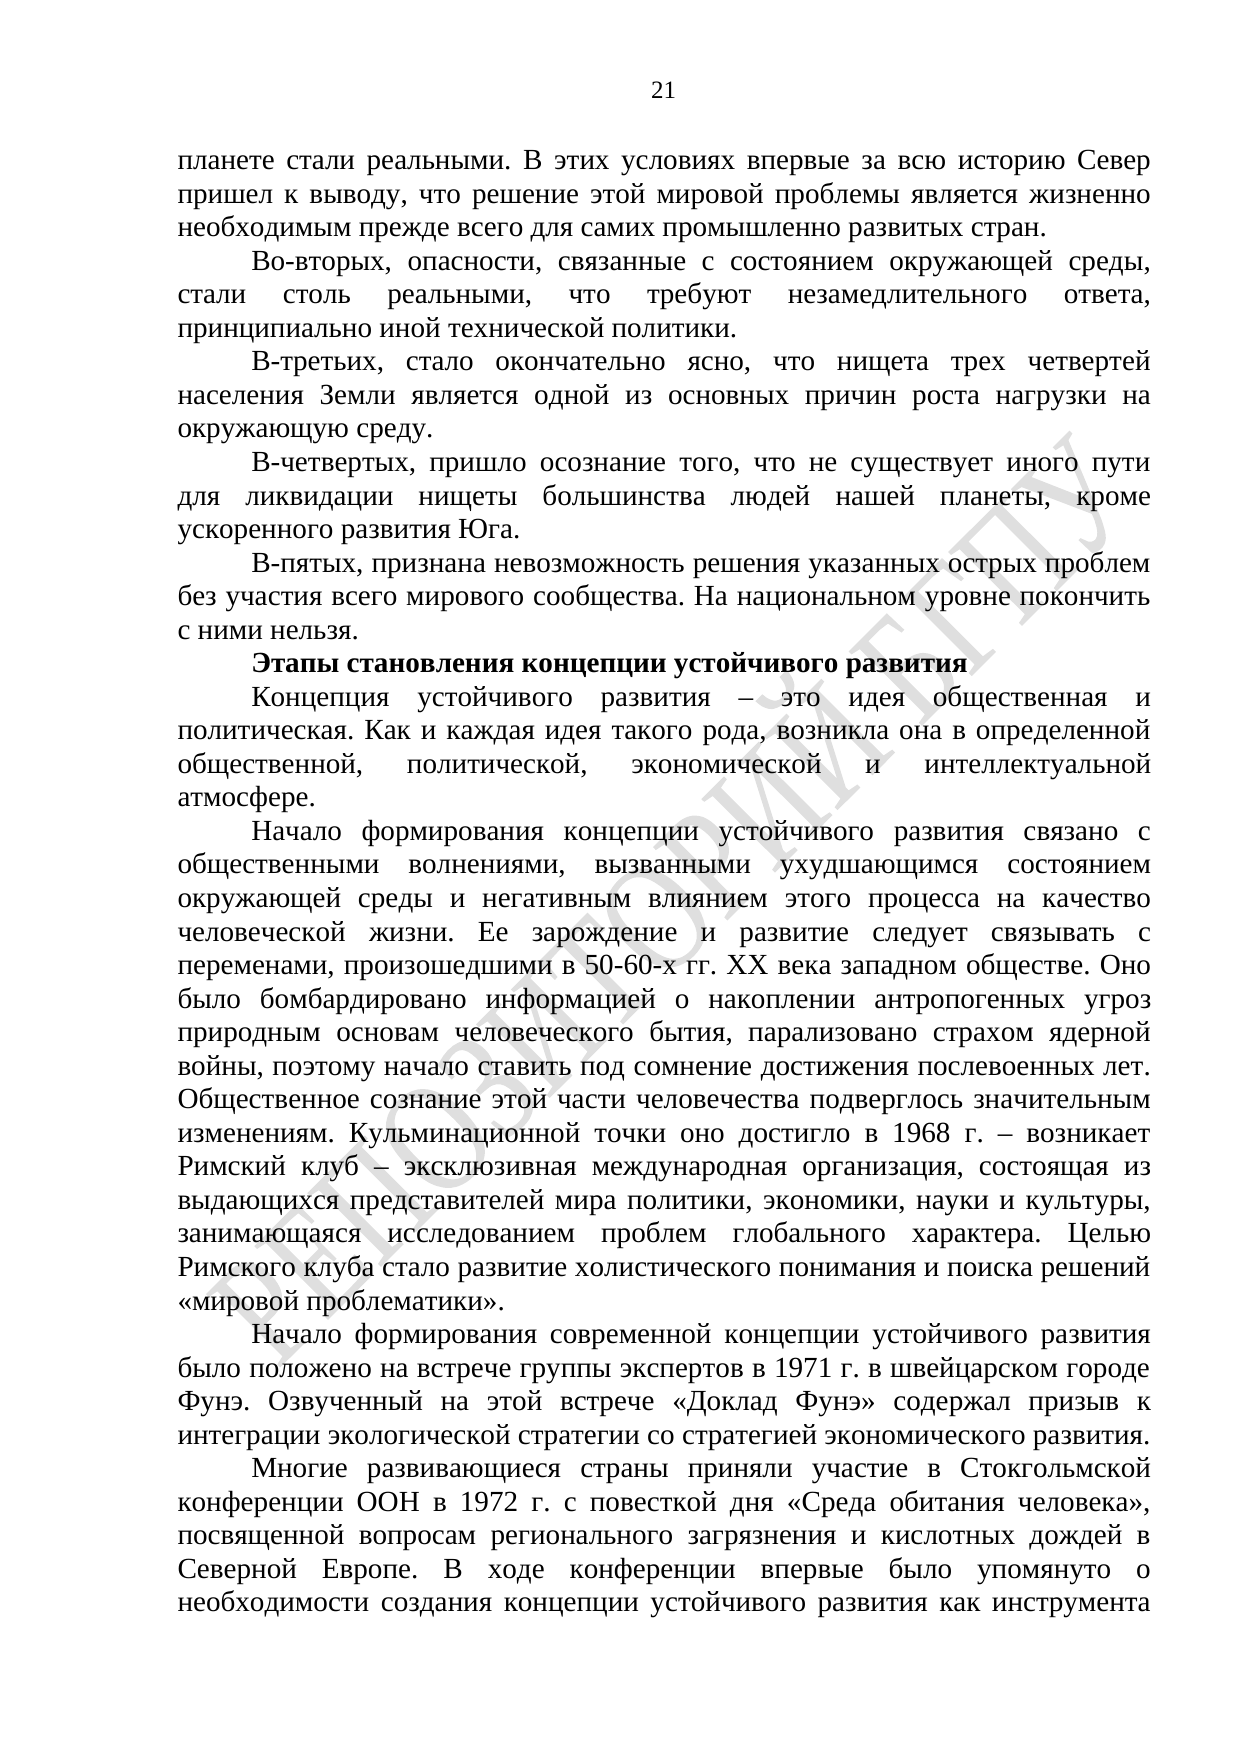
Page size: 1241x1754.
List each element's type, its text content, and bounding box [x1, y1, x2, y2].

text В-четвертых, пришло осознание того, что не существует иного пути для ликвидации нищеты большинства людей нашей планеты, кроме ускоренного развития Юга. [177, 444, 1152, 545]
text Концепция устойчивого развития – это идея общественная и политическая. Как и каждая идея такого рода, возникла она в определенной общественной, политической, экономической и интеллектуальной атмосфере. [177, 679, 1152, 813]
text Начало формирования современной концепции устойчивого развития было положено на встрече группы экспертов в 1971 г. в швейцарском городе Фунэ. Озвученный на этой встрече «Доклад Фунэ» содержал призыв к интеграции экологической стратегии со стратегией экономического развития. [177, 1316, 1152, 1450]
text В-пятых, признана невозможность решения указанных острых проблем без участия всего мирового сообщества. На национальном уровне покончить с ними нельзя. [177, 545, 1152, 645]
text Этапы становления концепции устойчивого развития [177, 645, 1152, 679]
text Начало формирования концепции устойчивого развития связано с общественными волнениями, вызванными ухудшающимся состоянием окружающей среды и негативным влиянием этого процесса на качество человеческой жизни. Ее зарождение и развитие следует связывать с переменами, произошедшими в 50-60-х гг. ХХ века западном обществе. Оно было бомбардировано информацией о накоплении антропогенных угроз природным основам человеческого бытия, парализовано страхом ядерной войны, поэтому начало ставить под сомнение достижения послевоенных лет. Общественное сознание этой части человечества подверглось значительным изменениям. Кульминационной точки оно достигло в 1968 г. – возникает Римский клуб – эксклюзивная международная организация, состоящая из выдающихся представителей мира политики, экономики, науки и культуры, занимающаяся исследованием проблем глобального характера. Целью Римского клуба стало развитие холистического понимания и поиска решений «мировой проблематики». [177, 813, 1152, 1316]
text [177, 1450, 1152, 1618]
text Во-вторых, опасности, связанные с состоянием окружающей среды, стали столь реальными, что требуют незамедлительного ответа, принципиально иной технической политики. [177, 243, 1152, 343]
text В-третьих, стало окончательно ясно, что нищета трех четвертей населения Земли является одной из основных причин роста нагрузки на окружающую среду. [177, 343, 1152, 444]
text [177, 142, 1152, 243]
